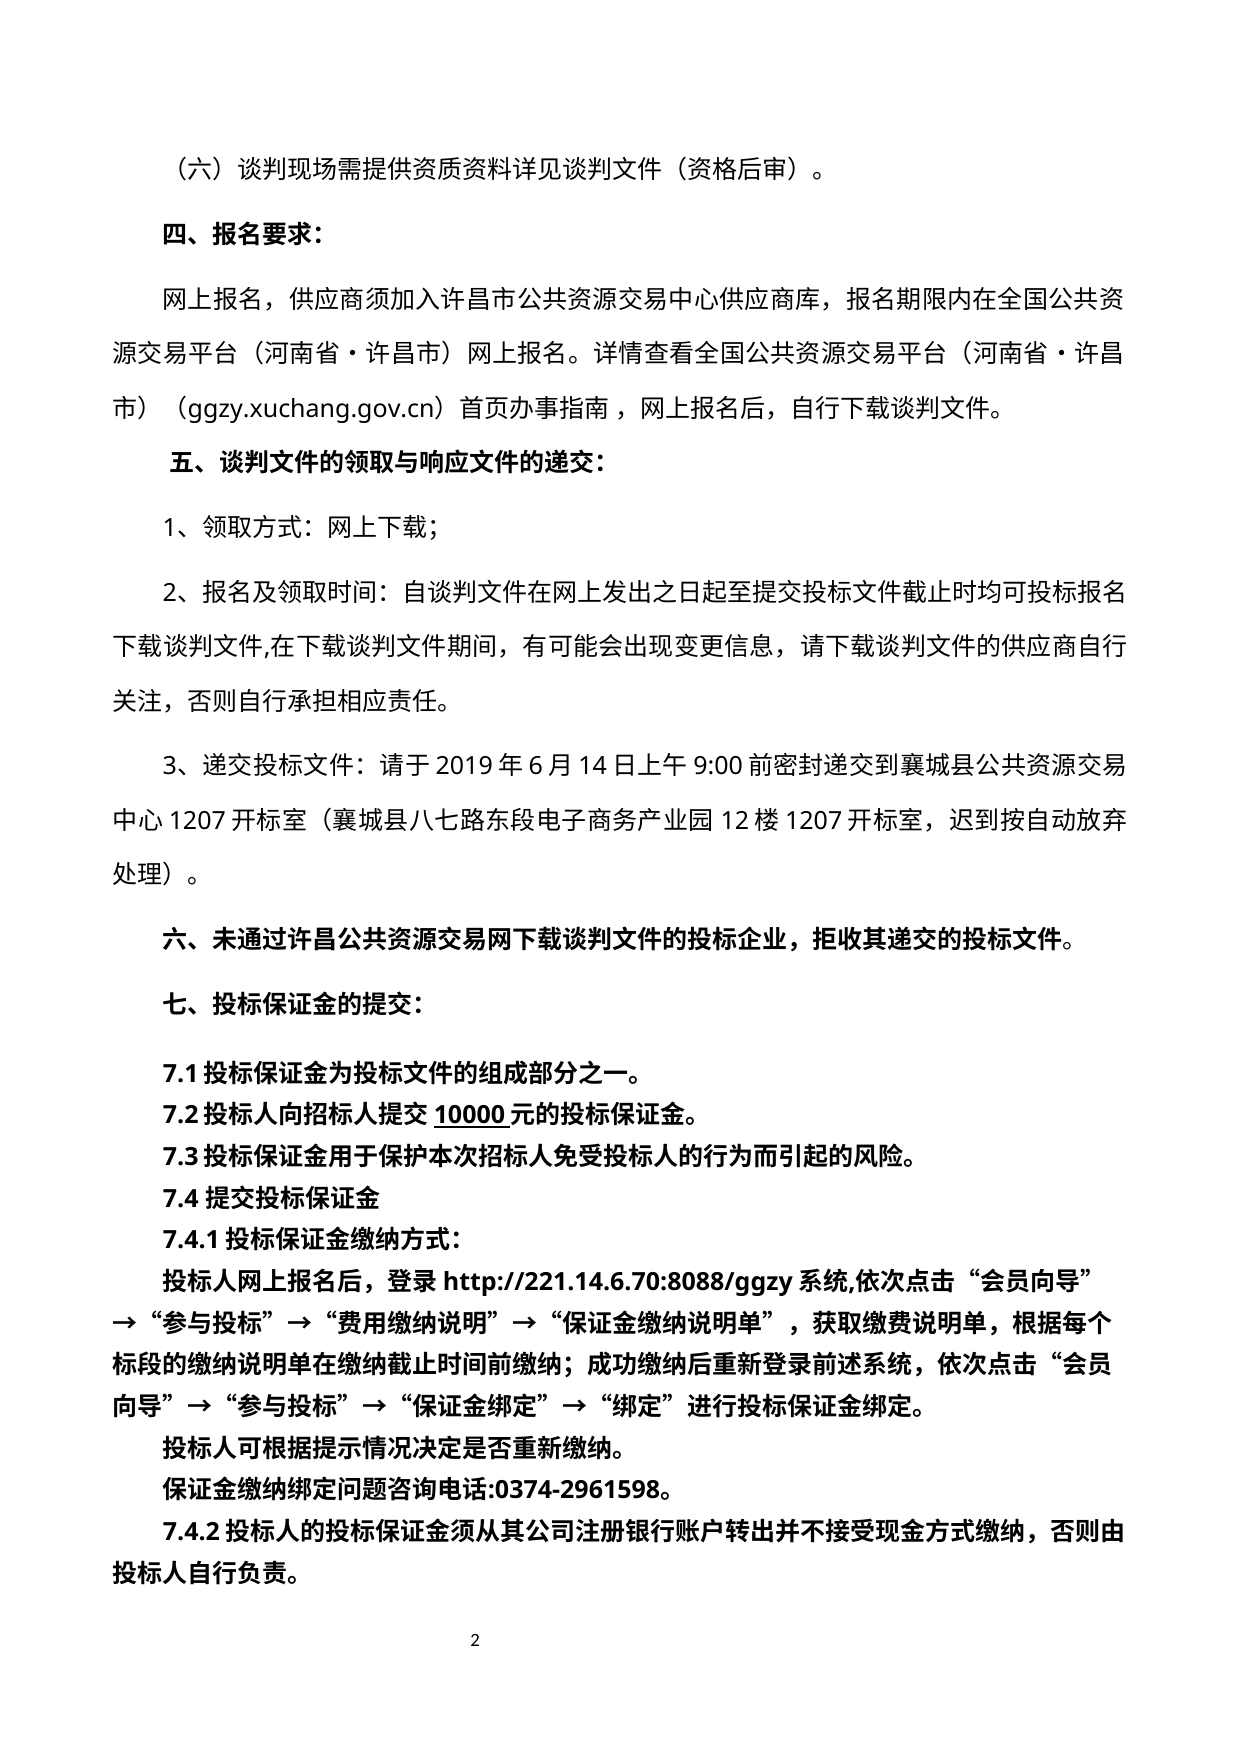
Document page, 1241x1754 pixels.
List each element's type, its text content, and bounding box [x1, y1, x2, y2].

text 五、谈判文件的领取与响应文件的递交： [112, 443, 1128, 479]
text 六、未通过许昌公共资源交易网下载谈判文件的投标企业，拒收其递交的投标文件。 [112, 919, 1128, 956]
text 7.4 提交投标保证金 [112, 1174, 1128, 1216]
text 7.4.2投标人的投标保证金须从其公司注册银行账户转出并不接受现金方式缴纳，否则由投标人自行负责。 [112, 1507, 1128, 1591]
text 七、投标保证金的提交： [112, 984, 1128, 1020]
text 保证金缴纳绑定问题咨询电话:0374-2961598。 [112, 1466, 1128, 1507]
text 投标人网上报名后，登录http://221.14.6.70:8088/ggzy系统,依次点击“会员向导”→“参与投标”→“费用缴纳说明”→“保证金缴纳说明单”，获取缴费说明单，根据每个标段的缴纳说明单在缴纳截止时间前缴纳；成功缴纳后重新登录前述系统，依次点击“会员向导”→“参与投标”→“保证金绑定”→“绑定”进行投标保证金绑定。 [112, 1257, 1128, 1424]
text 3、递交投标文件：请于2019年6月14日上午9:00前密封递交到襄城县公共资源交易中心1207开标室（襄城县八七路东段电子商务产业园12楼1207开标室，迟到按自动放弃处理）。 [112, 746, 1128, 891]
text 网上报名，供应商须加入许昌市公共资源交易中心供应商库，报名期限内在全国公共资源交易平台（河南省•许昌市）网上报名。详情查看全国公共资源交易平台（河南省•许昌市）（ggzy.xuchang.gov.cn）首页办事指南 ，网上报名后，自行下载谈判文件。 [112, 279, 1128, 424]
text 7.3投标保证金用于保护本次招标人免受投标人的行为而引起的风险。 [112, 1132, 1128, 1174]
text 四、报名要求： [112, 215, 1128, 251]
text 7.2投标人向招标人提交10000元的投标保证金。 [112, 1091, 1128, 1132]
text 7.1投标保证金为投标文件的组成部分之一。 [112, 1049, 1128, 1091]
text 1、领取方式：网上下载； [112, 507, 1128, 544]
text 7.4.1投标保证金缴纳方式： [112, 1216, 1128, 1257]
text 2、报名及领取时间：自谈判文件在网上发出之日起至提交投标文件截止时均可投标报名下载谈判文件,在下载谈判文件期间，有可能会出现变更信息，请下载谈判文件的供应商自行关注，否则自行承担相应责任。 [112, 572, 1128, 717]
text 投标人可根据提示情况决定是否重新缴纳。 [112, 1424, 1128, 1466]
text （六）谈判现场需提供资质资料详见谈判文件（资格后审）。 [112, 150, 1128, 186]
